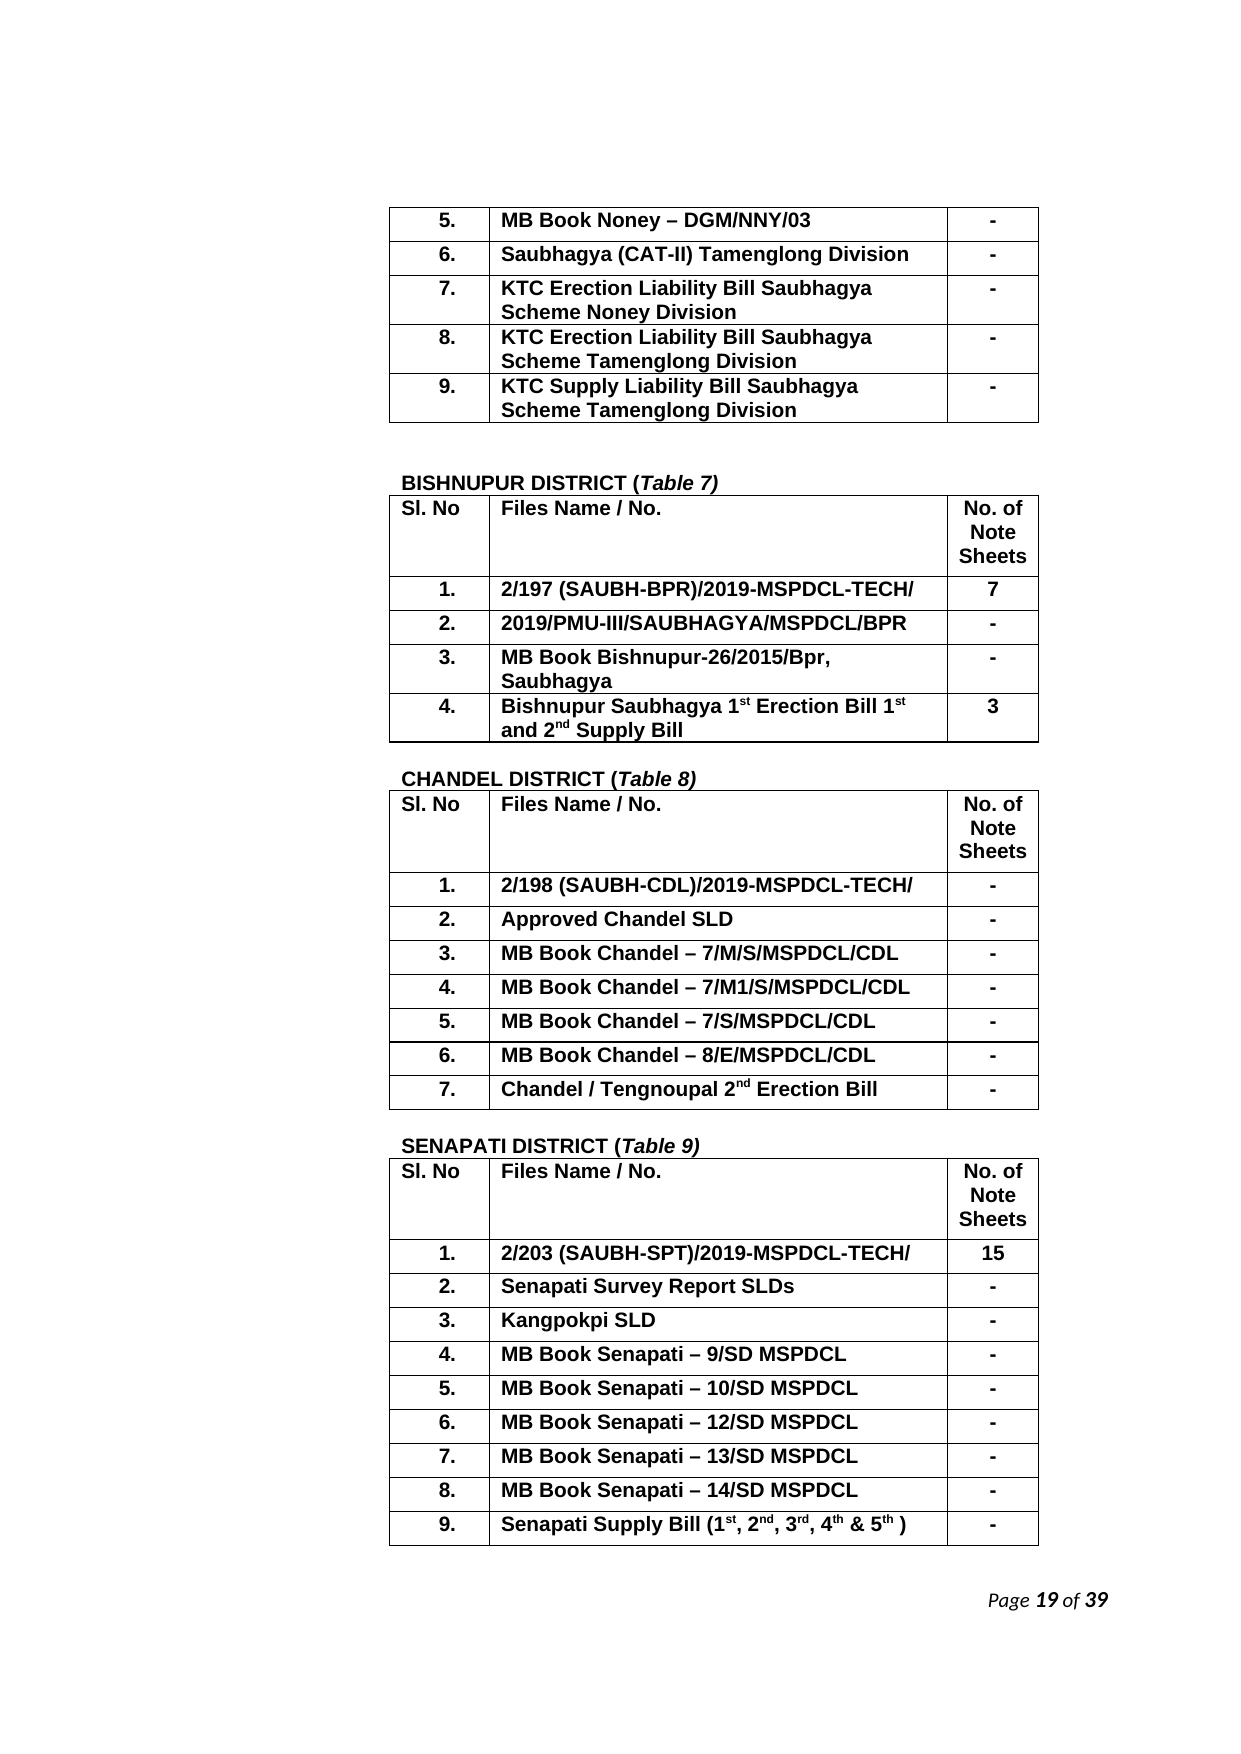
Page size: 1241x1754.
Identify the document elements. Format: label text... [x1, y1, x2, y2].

table_cell 3 [948, 694, 1038, 741]
table_cell [390, 1009, 489, 1041]
table_cell MB Book Senapati – 10/SD MSPDCL [490, 1376, 947, 1409]
table_cell MB Book Chandel – 7/M/S/MSPDCL/CDL [490, 941, 947, 973]
table_cell - [948, 1512, 1038, 1545]
table_cell - [948, 645, 1038, 692]
table_cell MB Book Chandel – 7/S/MSPDCL/CDL [490, 1009, 947, 1041]
table_cell 2/197 (SAUBH-BPR)/2019-MSPDCL-TECH/ [490, 577, 947, 609]
table_cell 15 [948, 1240, 1038, 1273]
table_cell MB Book Senapati – 13/SD MSPDCL [490, 1444, 947, 1477]
table_cell [390, 975, 489, 1007]
table_cell 2019/PMU-III/SAUBHAGYA/MSPDCL/BPR [490, 611, 947, 643]
table_header No. of Note Sheets [948, 496, 1038, 576]
table_cell Kangpokpi SLD [490, 1308, 947, 1341]
table_cell [390, 1076, 489, 1109]
table_cell [390, 1043, 489, 1075]
table_cell [390, 694, 489, 741]
table_header Files Name / No. [490, 791, 947, 872]
table_cell [390, 1274, 489, 1307]
table_header No. of Note Sheets [948, 1159, 1038, 1239]
table_cell [390, 873, 489, 906]
table_cell KTC Erection Liability Bill Saubhagya Scheme Noney Division [490, 276, 947, 324]
table_cell - [948, 1009, 1038, 1041]
table_cell - [948, 611, 1038, 643]
table_cell [390, 1342, 489, 1375]
table_cell [390, 645, 489, 692]
table_cell [390, 242, 489, 275]
text BISHNUPUR DISTRICT (Table 7) [401, 471, 1107, 494]
table_cell - [948, 975, 1038, 1007]
table_cell Approved Chandel SLD [490, 907, 947, 939]
table_cell - [948, 1410, 1038, 1443]
table_cell - [948, 374, 1038, 422]
table_cell [390, 208, 489, 241]
table_cell 2/203 (SAUBH-SPT)/2019-MSPDCL-TECH/ [490, 1240, 947, 1273]
table_cell KTC Supply Liability Bill Saubhagya Scheme Tamenglong Division [490, 374, 947, 422]
table_cell - [948, 276, 1038, 324]
text SENAPATI DISTRICT (Table 9) [401, 1134, 1107, 1158]
table_cell MB Book Senapati – 12/SD MSPDCL [490, 1410, 947, 1443]
table_cell - [948, 907, 1038, 939]
table_cell MB Book Bishnupur-26/2015/Bpr, Saubhagya [490, 645, 947, 692]
table_cell - [948, 1308, 1038, 1341]
table_header Sl. No [390, 1159, 489, 1239]
text CHANDEL DISTRICT (Table 8) [401, 766, 1107, 790]
table_cell [390, 907, 489, 939]
table_cell - [948, 941, 1038, 973]
table_header Files Name / No. [490, 1159, 947, 1239]
table_header No. of Note Sheets [948, 791, 1038, 872]
table_cell [390, 325, 489, 373]
table_cell [390, 611, 489, 643]
table_cell [390, 1512, 489, 1545]
table_cell [390, 1240, 489, 1273]
table_cell [390, 1444, 489, 1477]
table_cell MB Book Senapati – 9/SD MSPDCL [490, 1342, 947, 1375]
table_cell - [948, 1043, 1038, 1075]
table_cell 2/198 (SAUBH-CDL)/2019-MSPDCL-TECH/ [490, 873, 947, 906]
table_cell - [948, 1342, 1038, 1375]
table_header Sl. No [390, 496, 489, 576]
table_cell - [948, 873, 1038, 906]
table_cell MB Book Chandel – 7/M1/S/MSPDCL/CDL [490, 975, 947, 1007]
table_header Sl. No [390, 791, 489, 872]
table_cell [390, 1478, 489, 1511]
table_cell [390, 577, 489, 609]
table_cell - [948, 208, 1038, 241]
table_cell - [948, 242, 1038, 275]
table_cell - [948, 1376, 1038, 1409]
table_cell Senapati Supply Bill (1st, 2nd, 3rd, 4th & 5th ) [490, 1512, 947, 1545]
table_cell [390, 374, 489, 422]
table_cell - [948, 1478, 1038, 1511]
table_cell [390, 1308, 489, 1341]
table_cell [390, 941, 489, 973]
table_cell [390, 276, 489, 324]
table_cell Bishnupur Saubhagya 1st Erection Bill 1st and 2nd Supply Bill [490, 694, 947, 741]
table_cell - [948, 1274, 1038, 1307]
table_cell [390, 1410, 489, 1443]
table_cell KTC Erection Liability Bill Saubhagya Scheme Tamenglong Division [490, 325, 947, 373]
table_header Files Name / No. [490, 496, 947, 576]
table_cell - [948, 1076, 1038, 1109]
table_cell Senapati Survey Report SLDs [490, 1274, 947, 1307]
table_cell Saubhagya (CAT-II) Tamenglong Division [490, 242, 947, 275]
table_cell - [948, 325, 1038, 373]
table_cell MB Book Noney – DGM/NNY/03 [490, 208, 947, 241]
table_cell - [948, 1444, 1038, 1477]
table_cell MB Book Senapati – 14/SD MSPDCL [490, 1478, 947, 1511]
table_cell 7 [948, 577, 1038, 609]
table_cell Chandel / Tengnoupal 2nd Erection Bill [490, 1076, 947, 1109]
table_cell MB Book Chandel – 8/E/MSPDCL/CDL [490, 1043, 947, 1075]
table_cell [390, 1376, 489, 1409]
